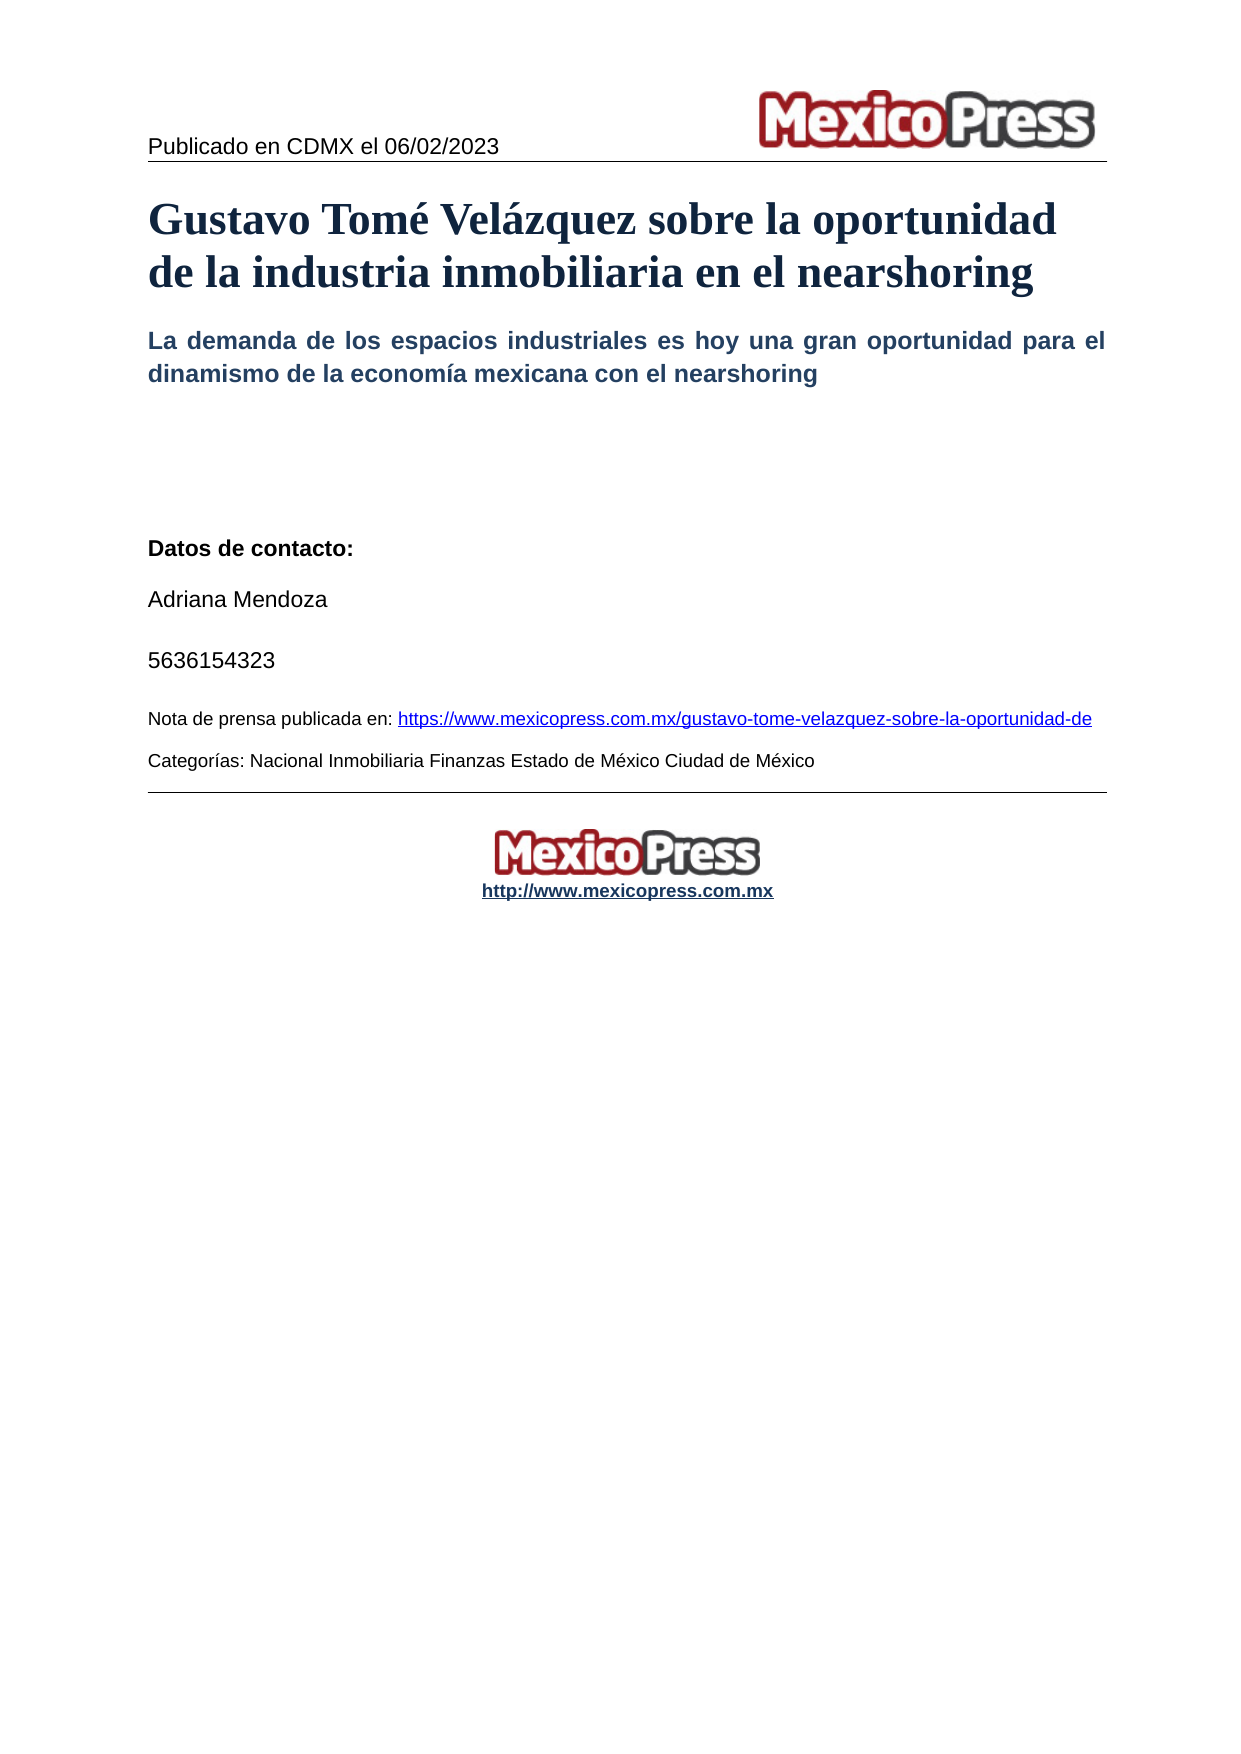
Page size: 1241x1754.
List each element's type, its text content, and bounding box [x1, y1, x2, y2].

picture [759, 90, 1096, 133]
text Adriana Mendoza [148, 586, 1063, 613]
text Publicado en CDMX el 06/02/2023 [148, 133, 1107, 161]
subtitle Gustavo Tomé Velázquez sobre la oportunidad de la industria inmobiliaria en el nearshoring [148, 192, 1107, 297]
text Datos de contacto: [148, 535, 1107, 562]
text Nota de prensa publicada en: https://www.mexicopress.com.mx/gustavo-tome-velazquez-sobre-la-oportunidad-de [148, 707, 1107, 729]
text http://www.mexicopress.com.mx [148, 879, 1107, 901]
text 5636154323 [148, 647, 1063, 673]
text Categorías: Nacional Inmobiliaria Finanzas Estado de México Ciudad de México [148, 750, 1107, 771]
picture [494, 829, 760, 876]
subtitle La demanda de los espacios industriales es hoy una gran oportunidad para el dinamismo de la economía mexicana con el nearshoring [148, 326, 1107, 388]
